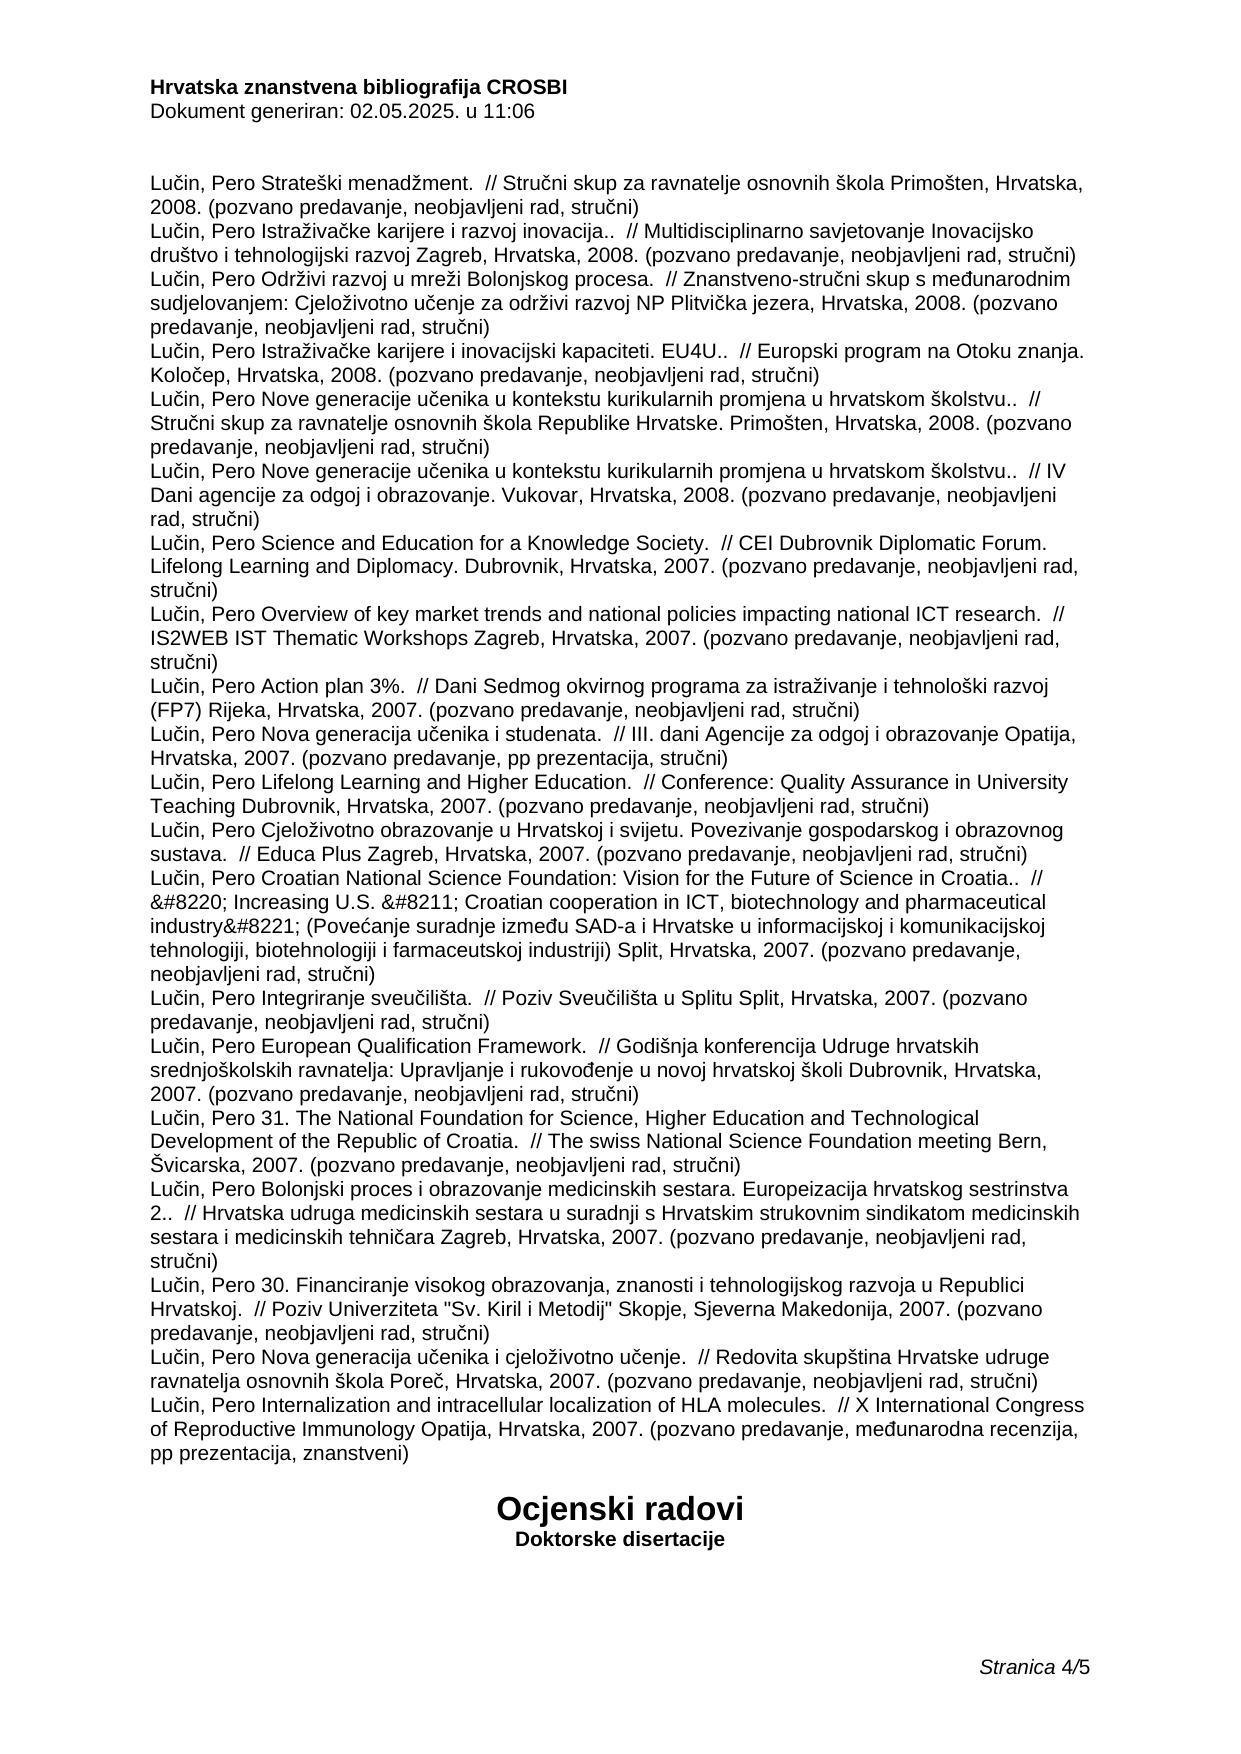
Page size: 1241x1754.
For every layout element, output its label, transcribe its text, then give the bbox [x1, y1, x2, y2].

text Lučin, Pero [150, 458, 1090, 530]
subtitle Ocjenski radovi [150, 1489, 1090, 1527]
text Lučin, Pero [150, 1177, 1090, 1273]
text Lučin, Pero [150, 770, 1090, 818]
text Lučin, Pero [150, 171, 1090, 219]
text Lučin, Pero [150, 674, 1090, 722]
text Lučin, Pero [150, 866, 1090, 986]
text Lučin, Pero [150, 986, 1090, 1033]
text Lučin, Pero [150, 1273, 1090, 1345]
subtitle Doktorske disertacije [150, 1527, 1090, 1551]
text Lučin, Pero [150, 1033, 1090, 1105]
text Lučin, Pero [150, 530, 1090, 602]
text Lučin, Pero [150, 267, 1090, 339]
text Lučin, Pero [150, 1345, 1090, 1393]
text Lučin, Pero [150, 387, 1090, 458]
text Lučin, Pero [150, 219, 1090, 267]
text Lučin, Pero [150, 1105, 1090, 1177]
text Lučin, Pero [150, 339, 1090, 387]
text Lučin, Pero [150, 818, 1090, 866]
text Lučin, Pero [150, 1393, 1090, 1465]
text Lučin, Pero [150, 602, 1090, 674]
text Lučin, Pero [150, 722, 1090, 770]
